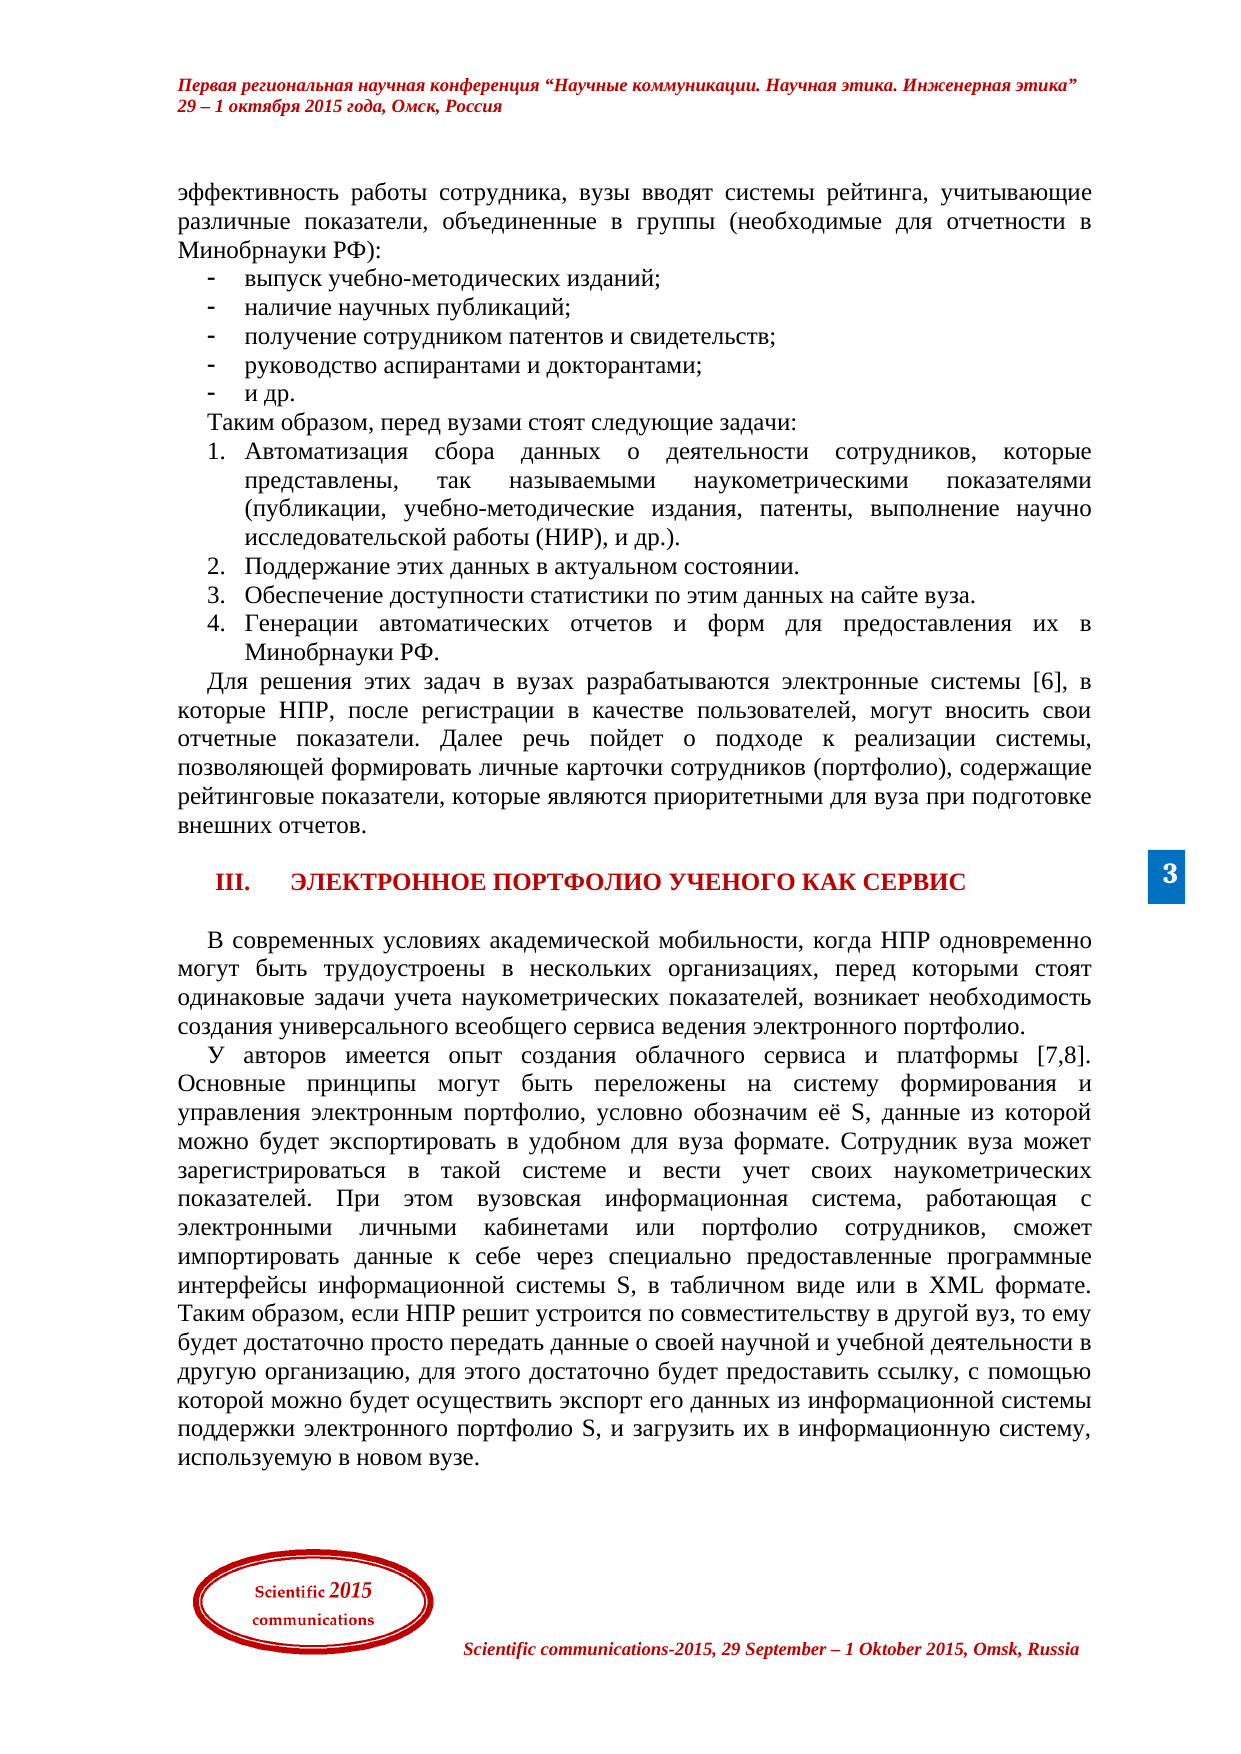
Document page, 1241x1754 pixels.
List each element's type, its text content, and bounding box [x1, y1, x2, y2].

list выпуск учебно-методических изданий; [207, 263, 1092, 292]
picture [191, 1546, 435, 1656]
text Для решения этих задач в вузах разрабатываются электронные системы [6], в которые НПР, после регистрации в качестве пользователей, могут вносить свои отчетные показатели. Далее речь пойдет о подходе к реализации системы, позволяющей формировать личные карточки сотрудников (портфолио), содержащие рейтинговые показатели, которые являются приоритетными для вуза при подготовке внешних отчетов. [177, 666, 1092, 838]
list и др. [207, 378, 1092, 407]
list Обеспечение доступности статистики по этим данных на сайте вуза. [207, 580, 1092, 608]
list Поддержание этих данных в актуальном состоянии. [207, 551, 1092, 580]
text У авторов имеется опыт создания облачного сервиса и платформы [7,8]. Основные принципы могут быть переложены на систему формирования и управления электронным портфолио, условно обозначим её S, данные из которой можно будет экспортировать в удобном для вуза формате. Сотрудник вуза может зарегистрироваться в такой системе и вести учет своих наукометрических показателей. При этом вузовская информационная система, работающая с электронными личными кабинетами или портфолио сотрудников, сможет импортировать данные к себе через специально предоставленные программные интерфейсы информационной системы S, в табличном виде или в XML формате. Таким образом, если НПР решит устроится по совместительству в другой вуз, то ему будет достаточно просто передать данные о своей научной и учебной деятельности в другую организацию, для этого достаточно будет предоставить ссылку, с помощью которой можно будет осуществить экспорт его данных из информационной системы поддержки электронного портфолио S, и загрузить их в информационную систему, используемую в новом вузе. [177, 1040, 1092, 1471]
text В современных условиях академической мобильности, когда НПР одновременно могут быть трудоустроены в нескольких организациях, перед которыми стоят одинаковые задачи учета наукометрических показателей, возникает необходимость создания универсального всеобщего сервиса ведения электронного портфолио. [177, 925, 1092, 1040]
list Автоматизация сбора данных о деятельности сотрудников, которые представлены, так называемыми наукометрическими показателями (публикации, учебно-методические издания, патенты, выполнение научно исследовательской работы (НИР), и др.). [207, 436, 1092, 551]
list ЭЛЕКТРОННОЕ ПОРТФОЛИО УЧЕНОГО КАК СЕРВИС [215, 867, 1092, 896]
text Таким образом, перед вузами стоят следующие задачи: [177, 407, 1092, 436]
list руководство аспирантами и докторантами; [207, 350, 1092, 378]
list Генерации автоматических отчетов и форм для предоставления их в Минобрнауки РФ. [207, 608, 1092, 666]
list получение сотрудником патентов и свидетельств; [207, 321, 1092, 350]
list наличие научных публикаций; [207, 292, 1092, 321]
